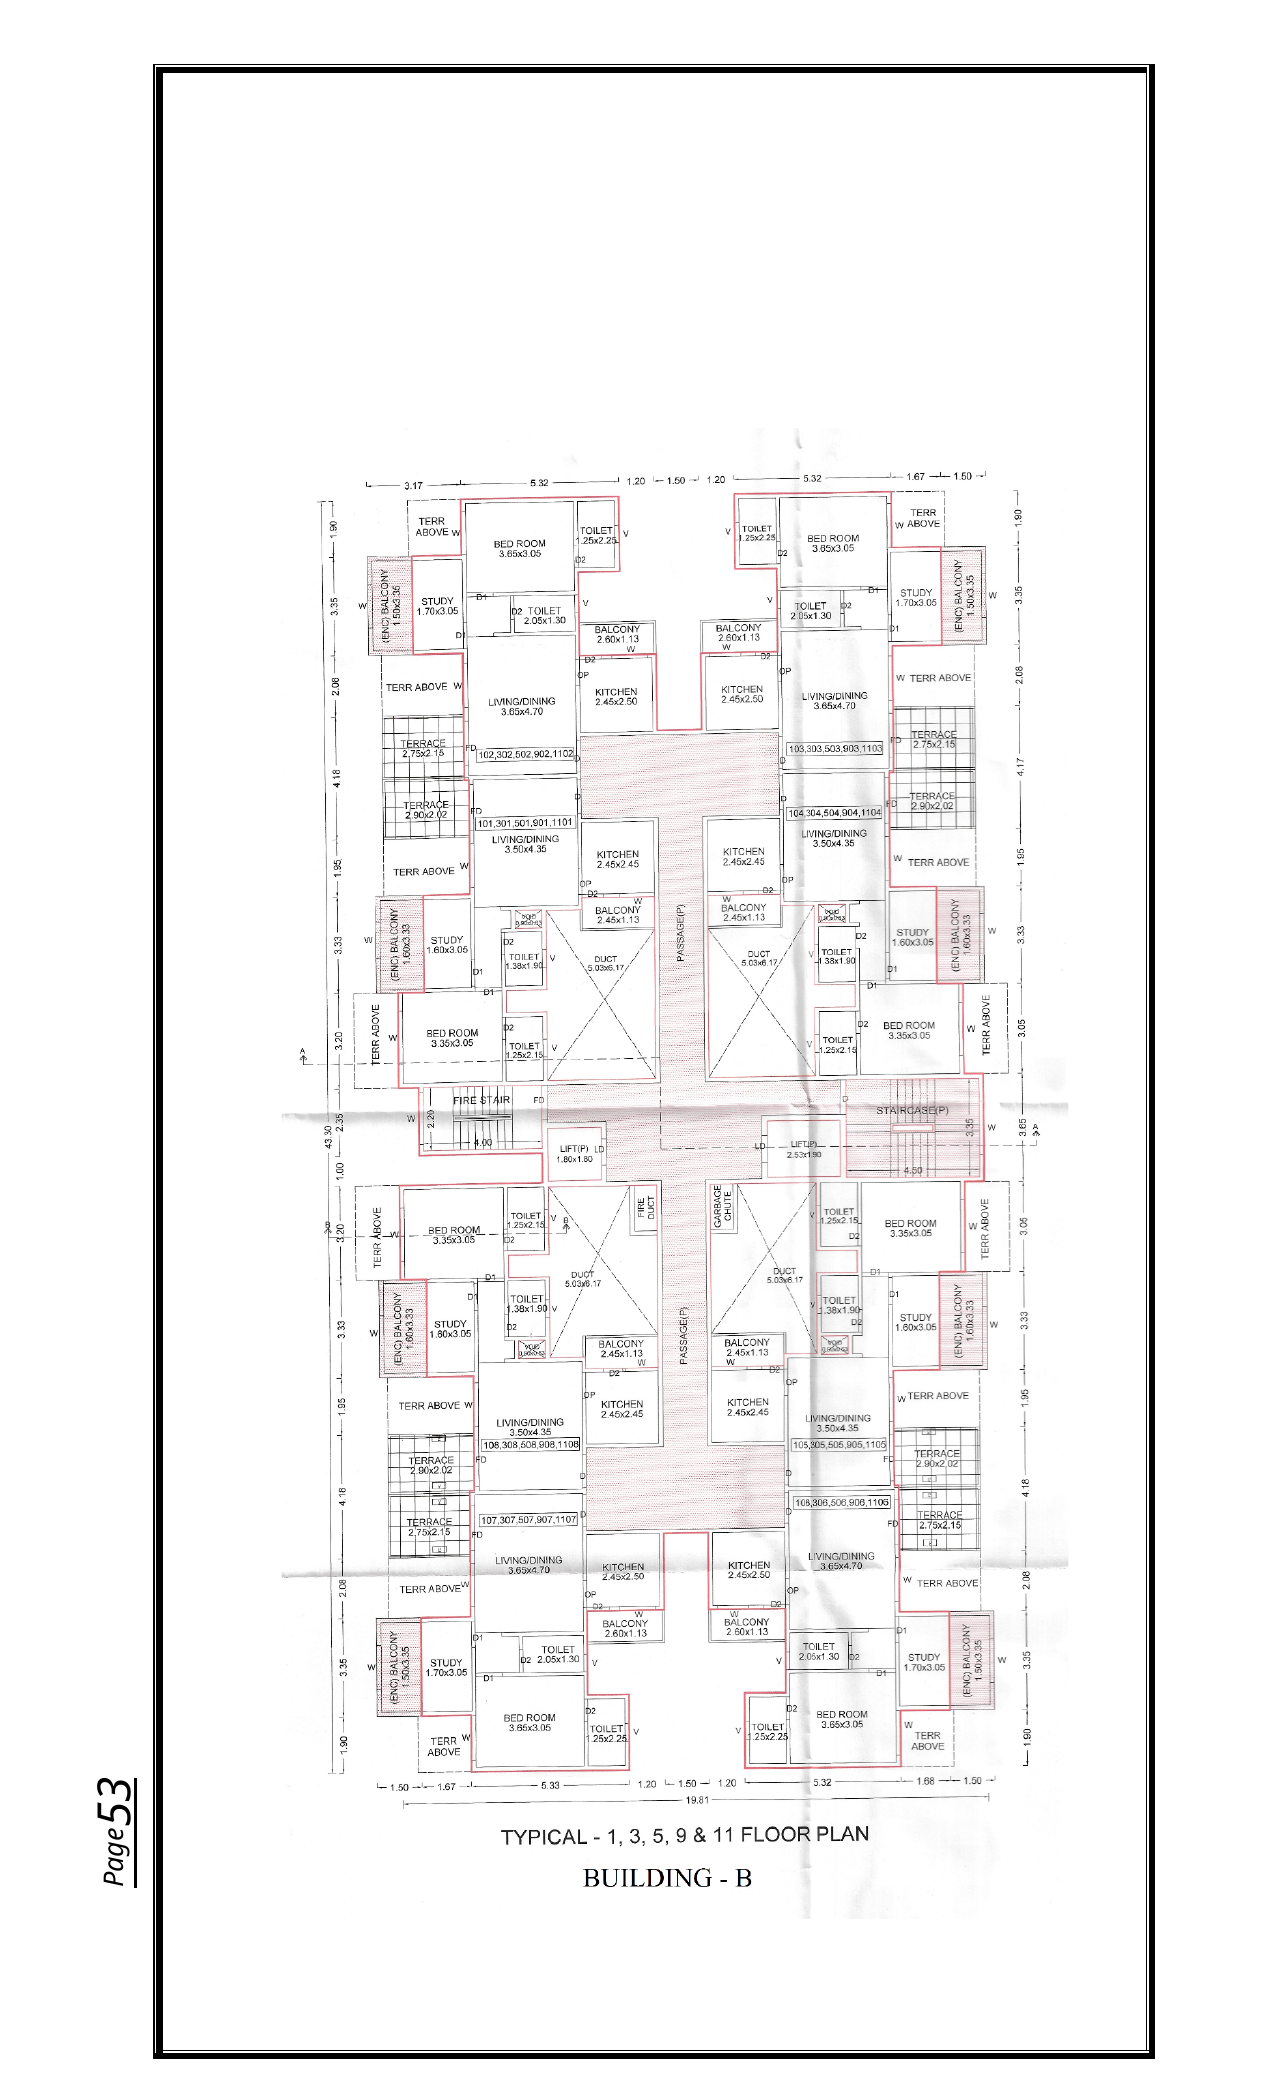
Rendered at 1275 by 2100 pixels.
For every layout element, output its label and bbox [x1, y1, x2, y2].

picture [281, 428, 1069, 1919]
